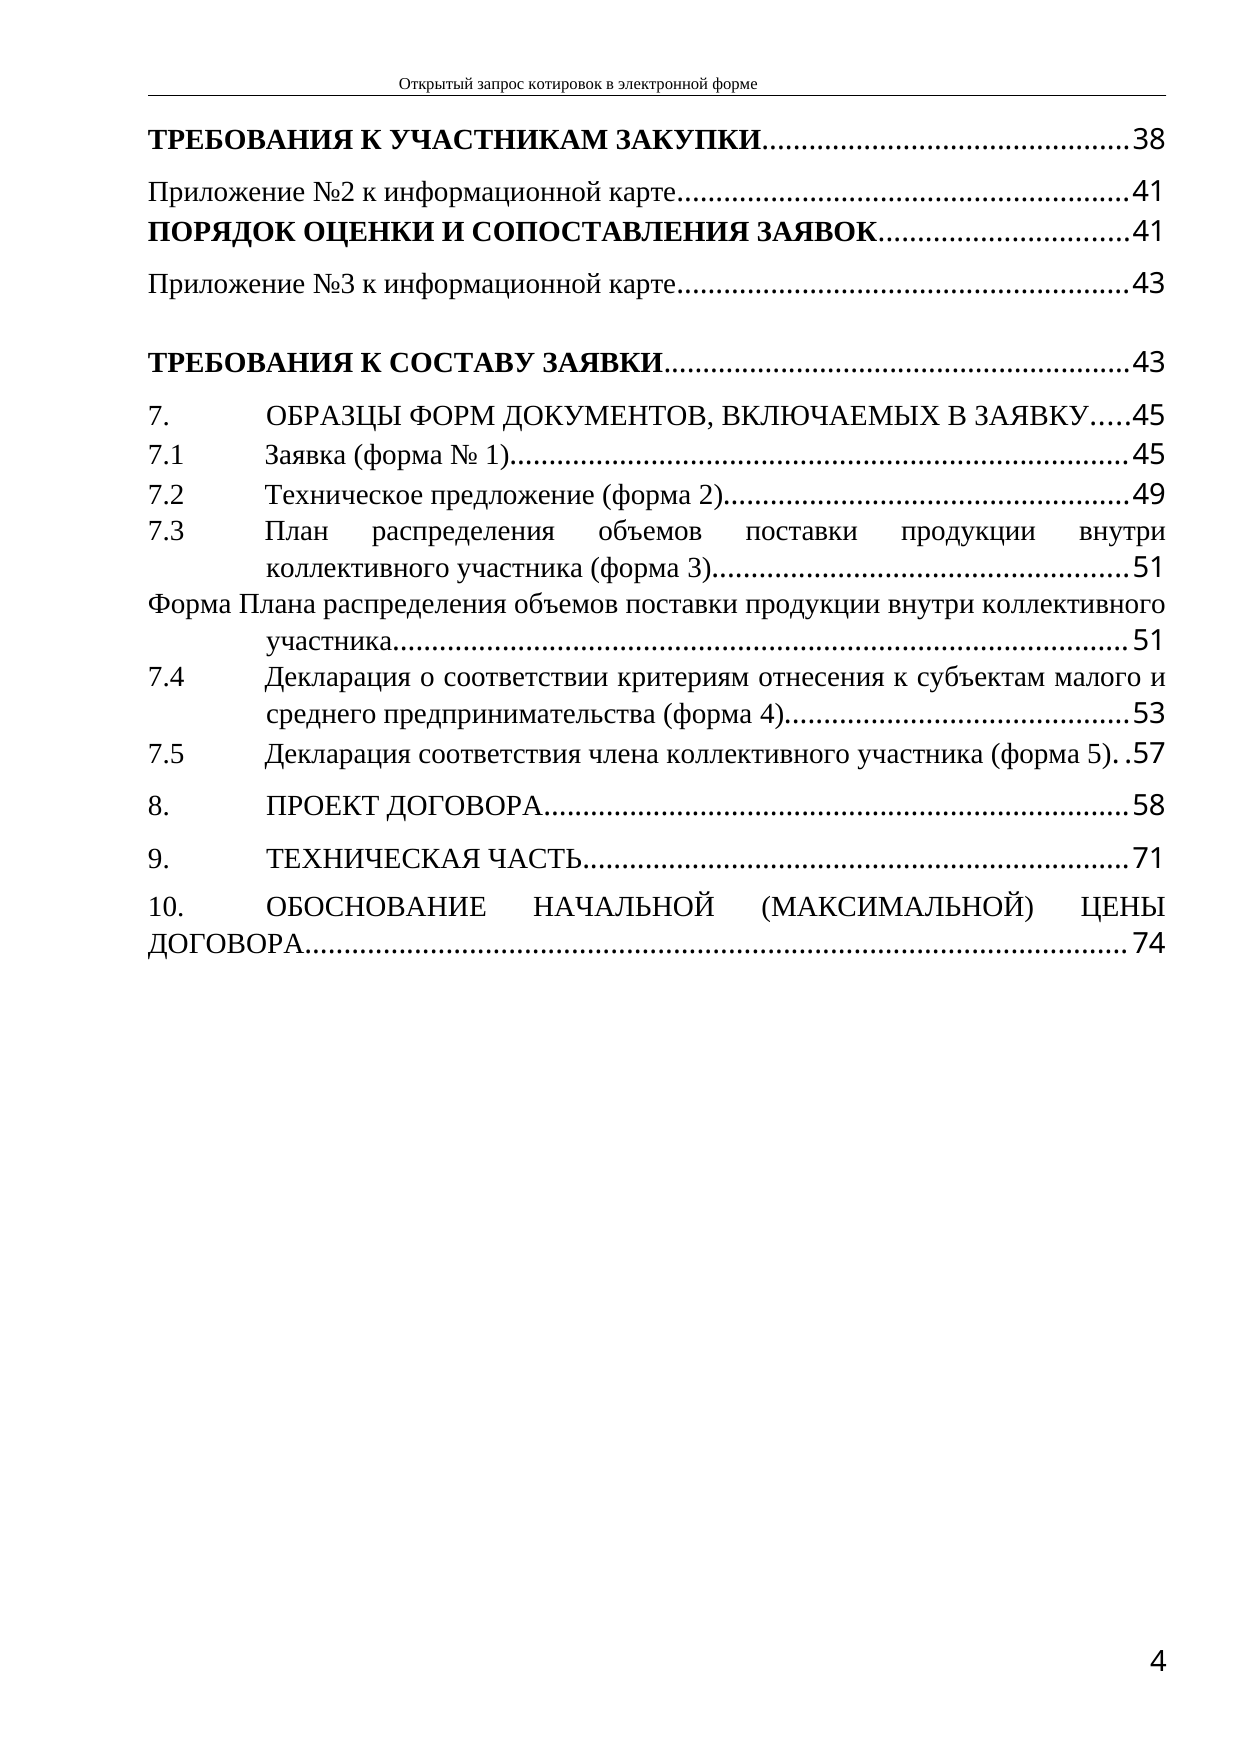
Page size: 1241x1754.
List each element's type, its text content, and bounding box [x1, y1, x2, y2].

text ПОРЯДОК ОЦЕНКИ И СОПОСТАВЛЕНИЯ ЗАЯВОК 41 [148, 210, 1166, 250]
text 7.3 План распределения объемов поставки продукции внутри коллективного участника (форма 3) 51 [148, 513, 1166, 586]
text 7.5 Декларация соответствия члена коллективного участника (форма 5) 57 [148, 732, 1166, 772]
text Форма Плана распределения объемов поставки продукции внутри коллективного участника 51 [148, 586, 1166, 659]
text 7.4 Декларация о соответствии критериям отнесения к субъектам малого и среднего предпринимательства (форма 4) 53 [148, 659, 1166, 732]
text 7.2 Техническое предложение (форма 2) 49 [148, 473, 1166, 513]
text ТРЕБОВАНИЯ К СОСТАВУ ЗАЯВКИ 43 [148, 342, 1166, 381]
text 7. ОБРАЗЦЫ ФОРМ ДОКУМЕНТОВ, ВКЛЮЧАЕМЫХ В ЗАЯВКУ 45 [148, 394, 1166, 433]
text 8. ПРОЕКТ ДОГОВОРА 58 [148, 785, 1166, 824]
text 9. ТЕХНИЧЕСКАЯ ЧАСТЬ 71 [148, 837, 1166, 877]
text Приложение №3 к информационной карте 43 [148, 262, 1166, 302]
text 7.1 Заявка (форма № 1) 45 [148, 433, 1166, 473]
text ТРЕБОВАНИЯ К УЧАСТНИКАМ ЗАКУПКИ 38 [148, 118, 1166, 158]
text Приложение №2 к информационной карте 41 [148, 170, 1166, 210]
text 10. ОБОСНОВАНИЕ НАЧАЛЬНОЙ (МАКСИМАЛЬНОЙ) ЦЕНЫ ДОГОВОРА 74 [148, 889, 1166, 962]
